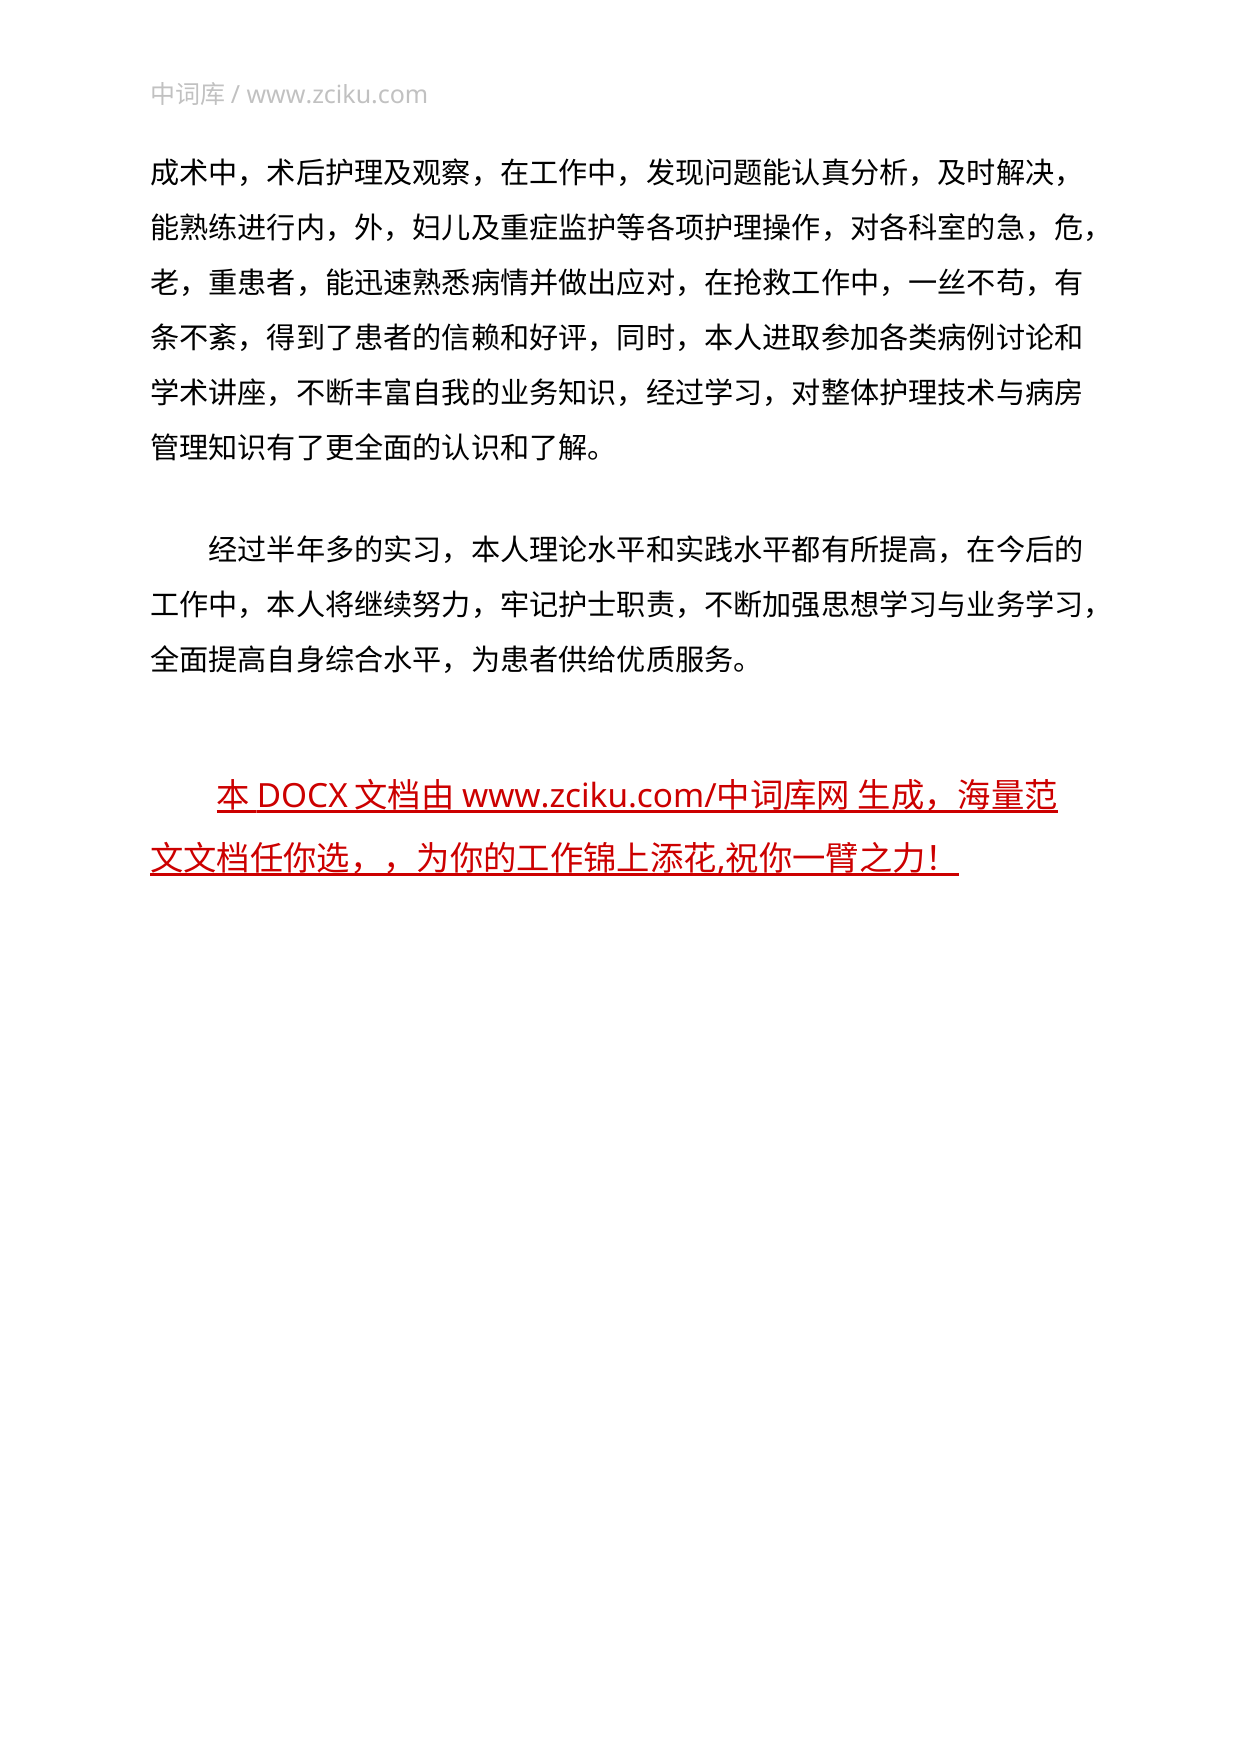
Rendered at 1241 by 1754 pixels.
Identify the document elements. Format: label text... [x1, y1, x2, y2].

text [150, 150, 1090, 467]
text 本DOCX文档由 www.zciku.com/中词库网 生成，海量范文文档任你选，，为你的工作锦上添花,祝你一臂之力！ [150, 769, 1090, 880]
text 经过半年多的实习，本人理论水平和实践水平都有所提高，在今后的工作中，本人将继续努力，牢记护士职责，不断加强思想学习与业务学习，全面提高自身综合水平，为患者供给优质服务。 [150, 526, 1090, 678]
